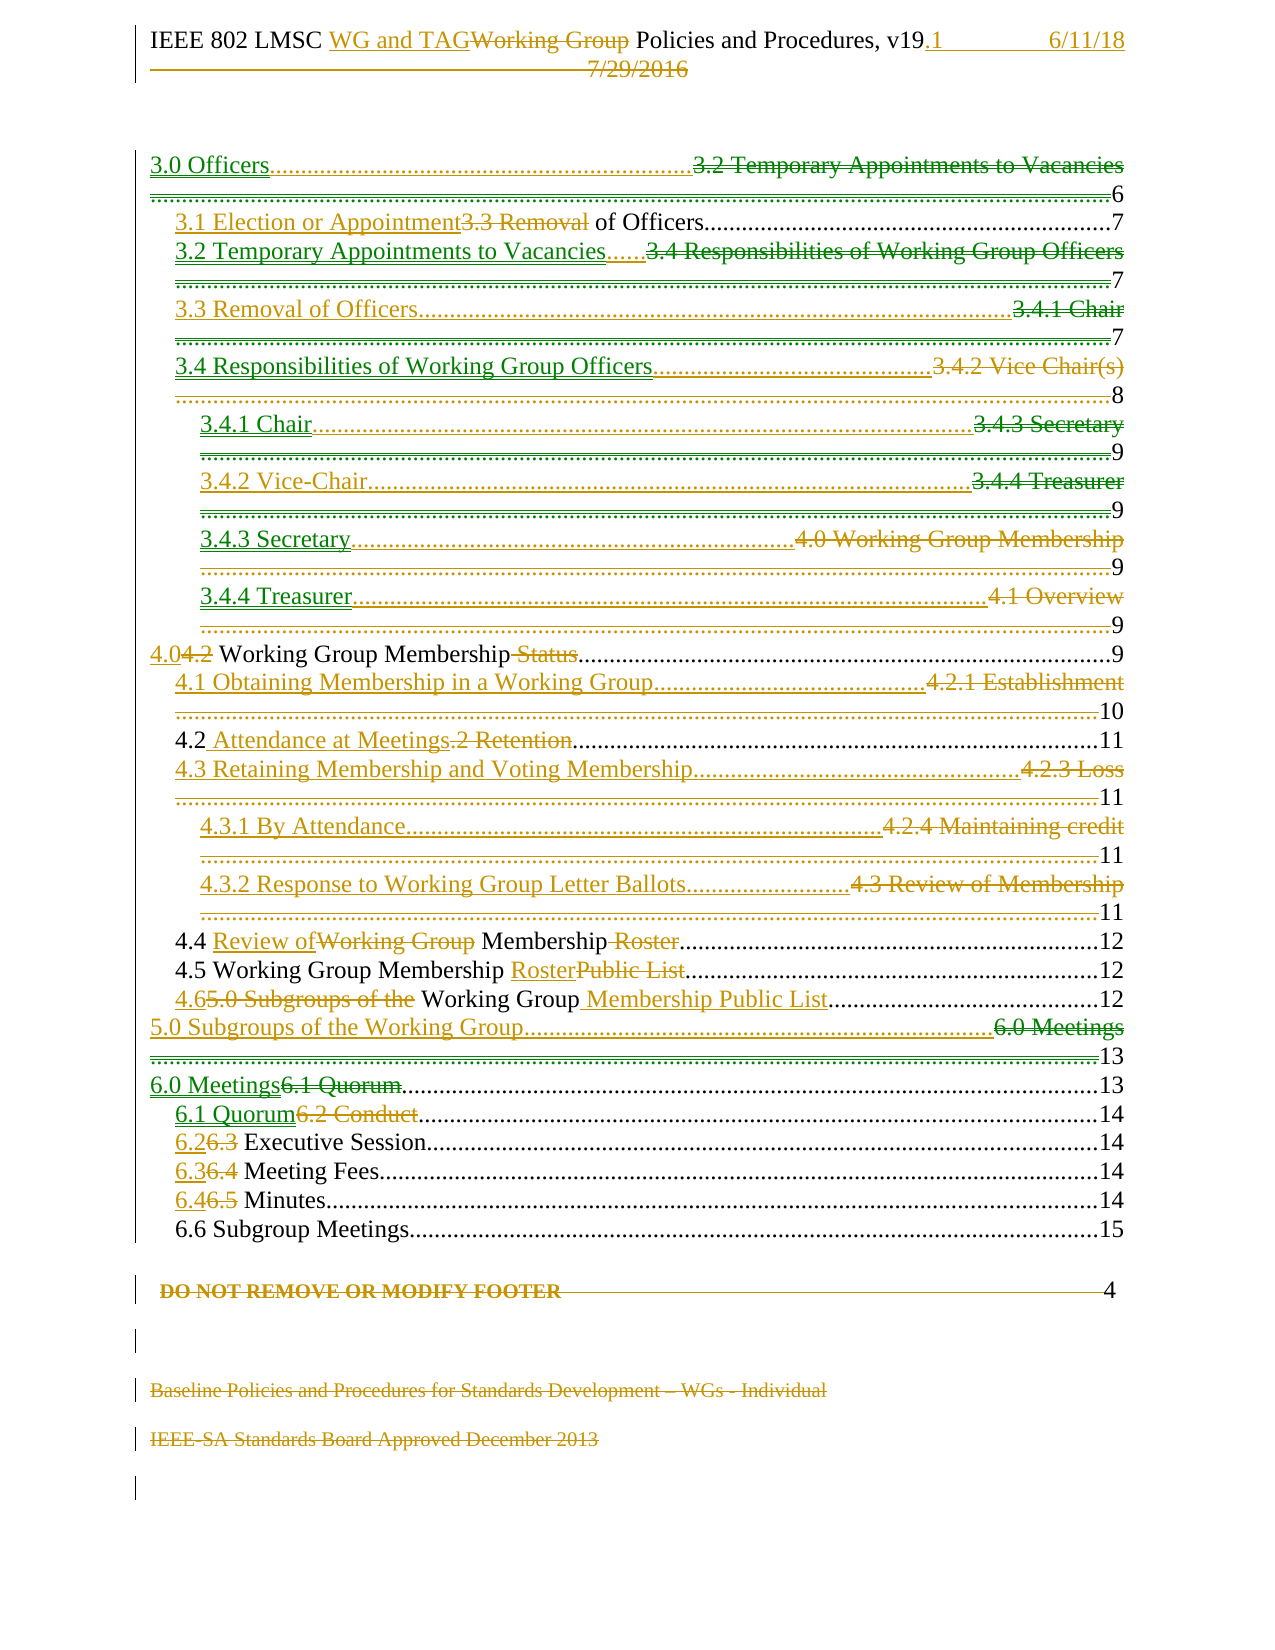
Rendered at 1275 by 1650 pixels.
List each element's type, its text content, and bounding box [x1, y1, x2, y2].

text 6 [150, 150, 1125, 207]
text of Officers 7 [175, 207, 1125, 236]
text 4.5 Working Group Membership 12 [175, 955, 1125, 984]
text 11 [200, 811, 1125, 869]
text Working Group Membership 9 [150, 639, 1125, 667]
text 11 [175, 754, 1125, 811]
text Meeting Fees 14 [175, 1156, 1125, 1185]
text 9 [200, 524, 1125, 581]
text 11 [200, 869, 1125, 926]
text 8 [175, 351, 1125, 409]
text Minutes 14 [175, 1185, 1125, 1214]
text Working Group 12 [175, 984, 1125, 1012]
text 9 [200, 466, 1125, 524]
text 4.2 11 [175, 725, 1125, 754]
text 7 [175, 236, 1125, 294]
text 4.4 Membership 12 [175, 926, 1125, 955]
text 6.6 Subgroup Meetings 15 [175, 1214, 1125, 1242]
text 14 [175, 1099, 1125, 1127]
text 9 [200, 581, 1125, 639]
text 13 [150, 1070, 1125, 1099]
text Executive Session 14 [175, 1127, 1125, 1156]
text 7 [175, 294, 1125, 351]
text 9 [200, 409, 1125, 466]
text 10 [175, 667, 1125, 725]
text 13 [150, 1012, 1125, 1070]
